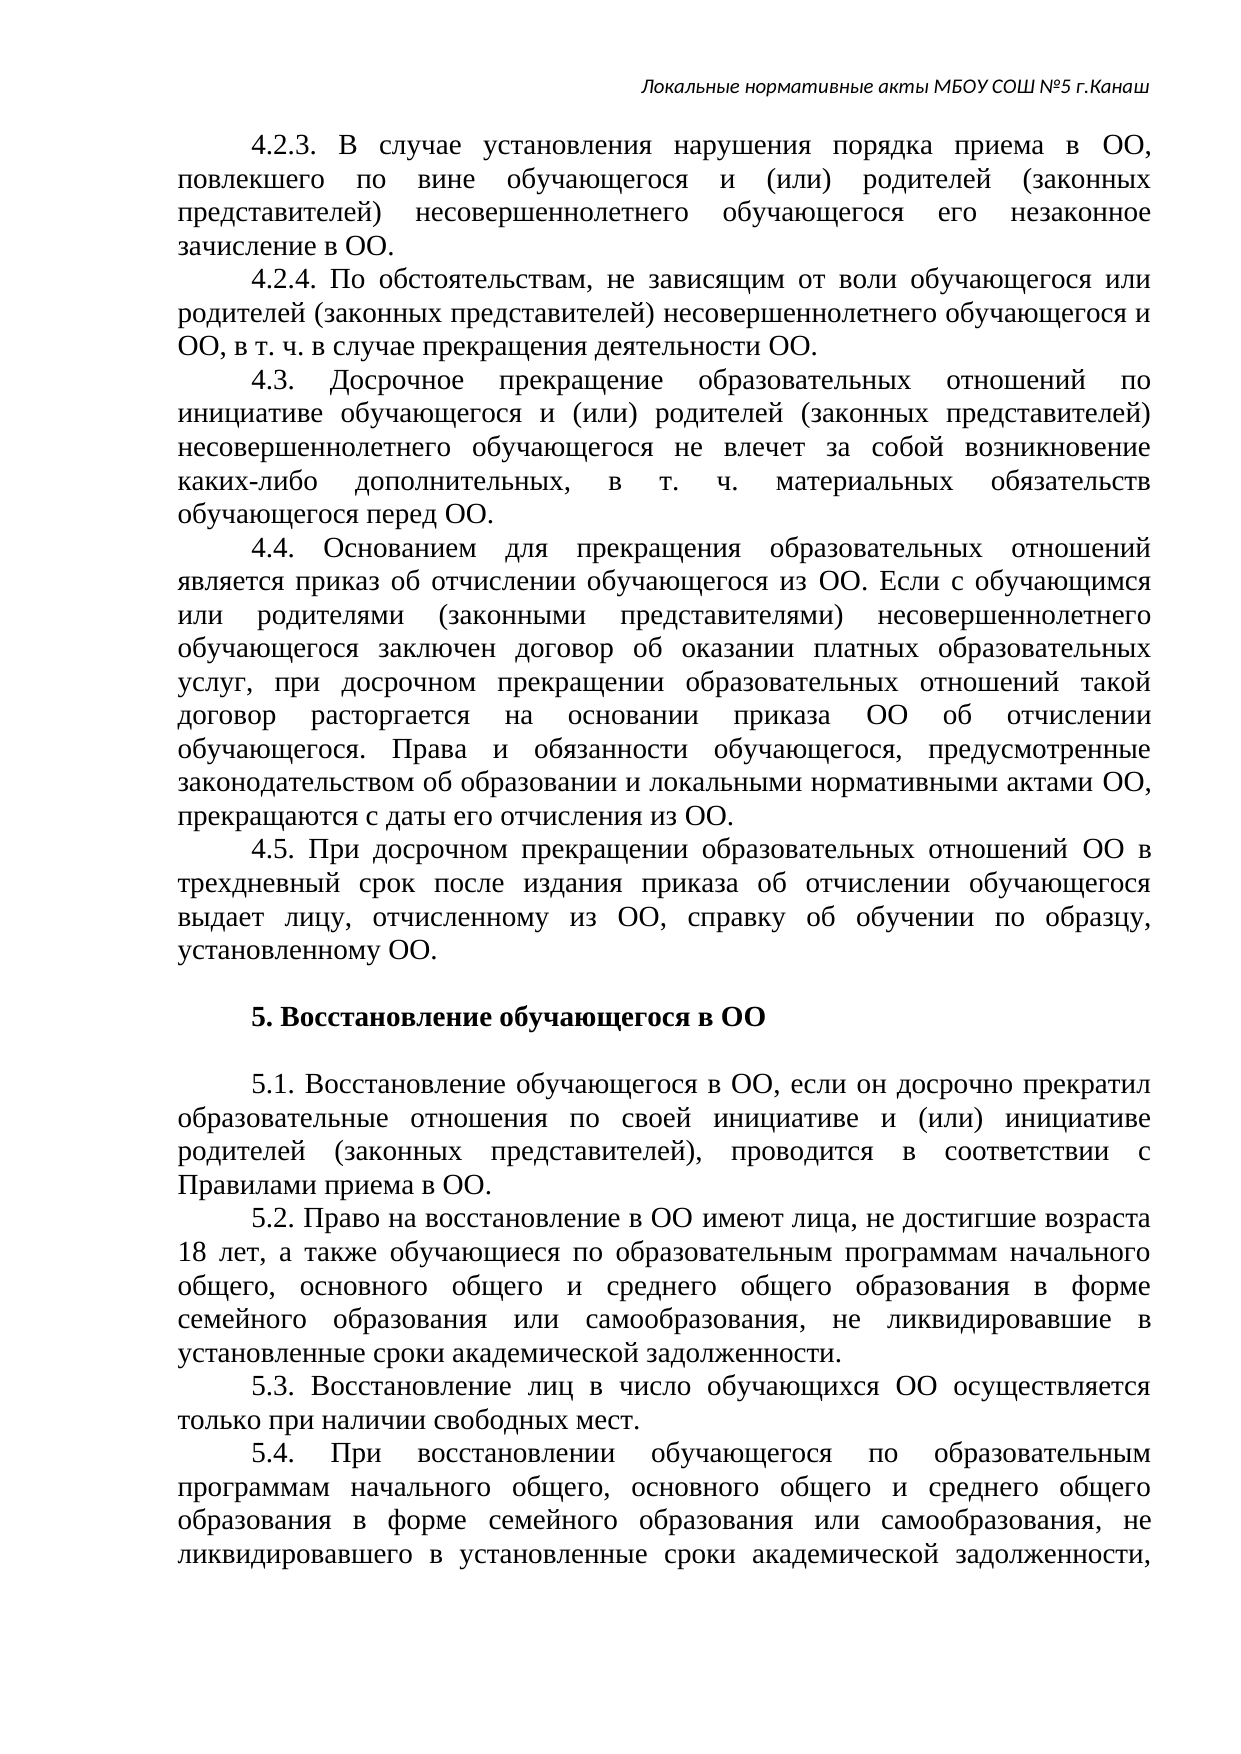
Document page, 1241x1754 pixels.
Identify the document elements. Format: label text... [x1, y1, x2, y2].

text 4.4. Основанием для прекращения образовательных отношений является приказ об отчислении обучающегося из ОО. Если с обучающимся или родителями (законными представителями) несовершеннолетнего обучающегося заключен договор об оказании платных образовательных услуг, при досрочном прекращении образовательных отношений такой договор расторгается на основании приказа ОО об отчислении обучающегося. Права и обязанности обучающегося, предусмотренные законодательством об образовании и локальными нормативными актами ОО, прекращаются с даты его отчисления из ОО. [177, 530, 1152, 832]
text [177, 1435, 1152, 1569]
text 4.5. При досрочном прекращении образовательных отношений ОО в трехдневный срок после издания приказа об отчислении обучающегося выдает лицу, отчисленному из ОО, справку об обучении по образцу, установленному ОО. [177, 832, 1152, 966]
text 4.3. Досрочное прекращение образовательных отношений по инициативе обучающегося и (или) родителей (законных представителей) несовершеннолетнего обучающегося не влечет за собой возникновение каких-либо дополнительных, в т. ч. материальных обязательств обучающегося перед ОО. [177, 362, 1152, 530]
text 4.2.4. По обстоятельствам, не зависящим от воли обучающегося или родителей (законных представителей) несовершеннолетнего обучающегося и ОО, в т. ч. в случае прекращения деятельности ОО. [177, 261, 1152, 362]
text 5. Восстановление обучающегося в ОО [177, 999, 1152, 1033]
text 4.2.3. В случае установления нарушения порядка приема в ОО, повлекшего по вине обучающегося и (или) родителей (законных представителей) несовершеннолетнего обучающегося его незаконное зачисление в ОО. [177, 127, 1152, 261]
text 5.1. Восстановление обучающегося в ОО, если он досрочно прекратил образовательные отношения по своей инициативе и (или) инициативе родителей (законных представителей), проводится в соответствии с Правилами приема в ОО. [177, 1066, 1152, 1201]
text 5.3. Восстановление лиц в число обучающихся ОО осуществляется только при наличии свободных мест. [177, 1368, 1152, 1435]
text 5.2. Право на восстановление в ОО имеют лица, не достигшие возраста 18 лет, а также обучающиеся по образовательным программам начального общего, основного общего и среднего общего образования в форме семейного образования или самообразования, не ликвидировавшие в установленные сроки академической задолженности. [177, 1201, 1152, 1368]
